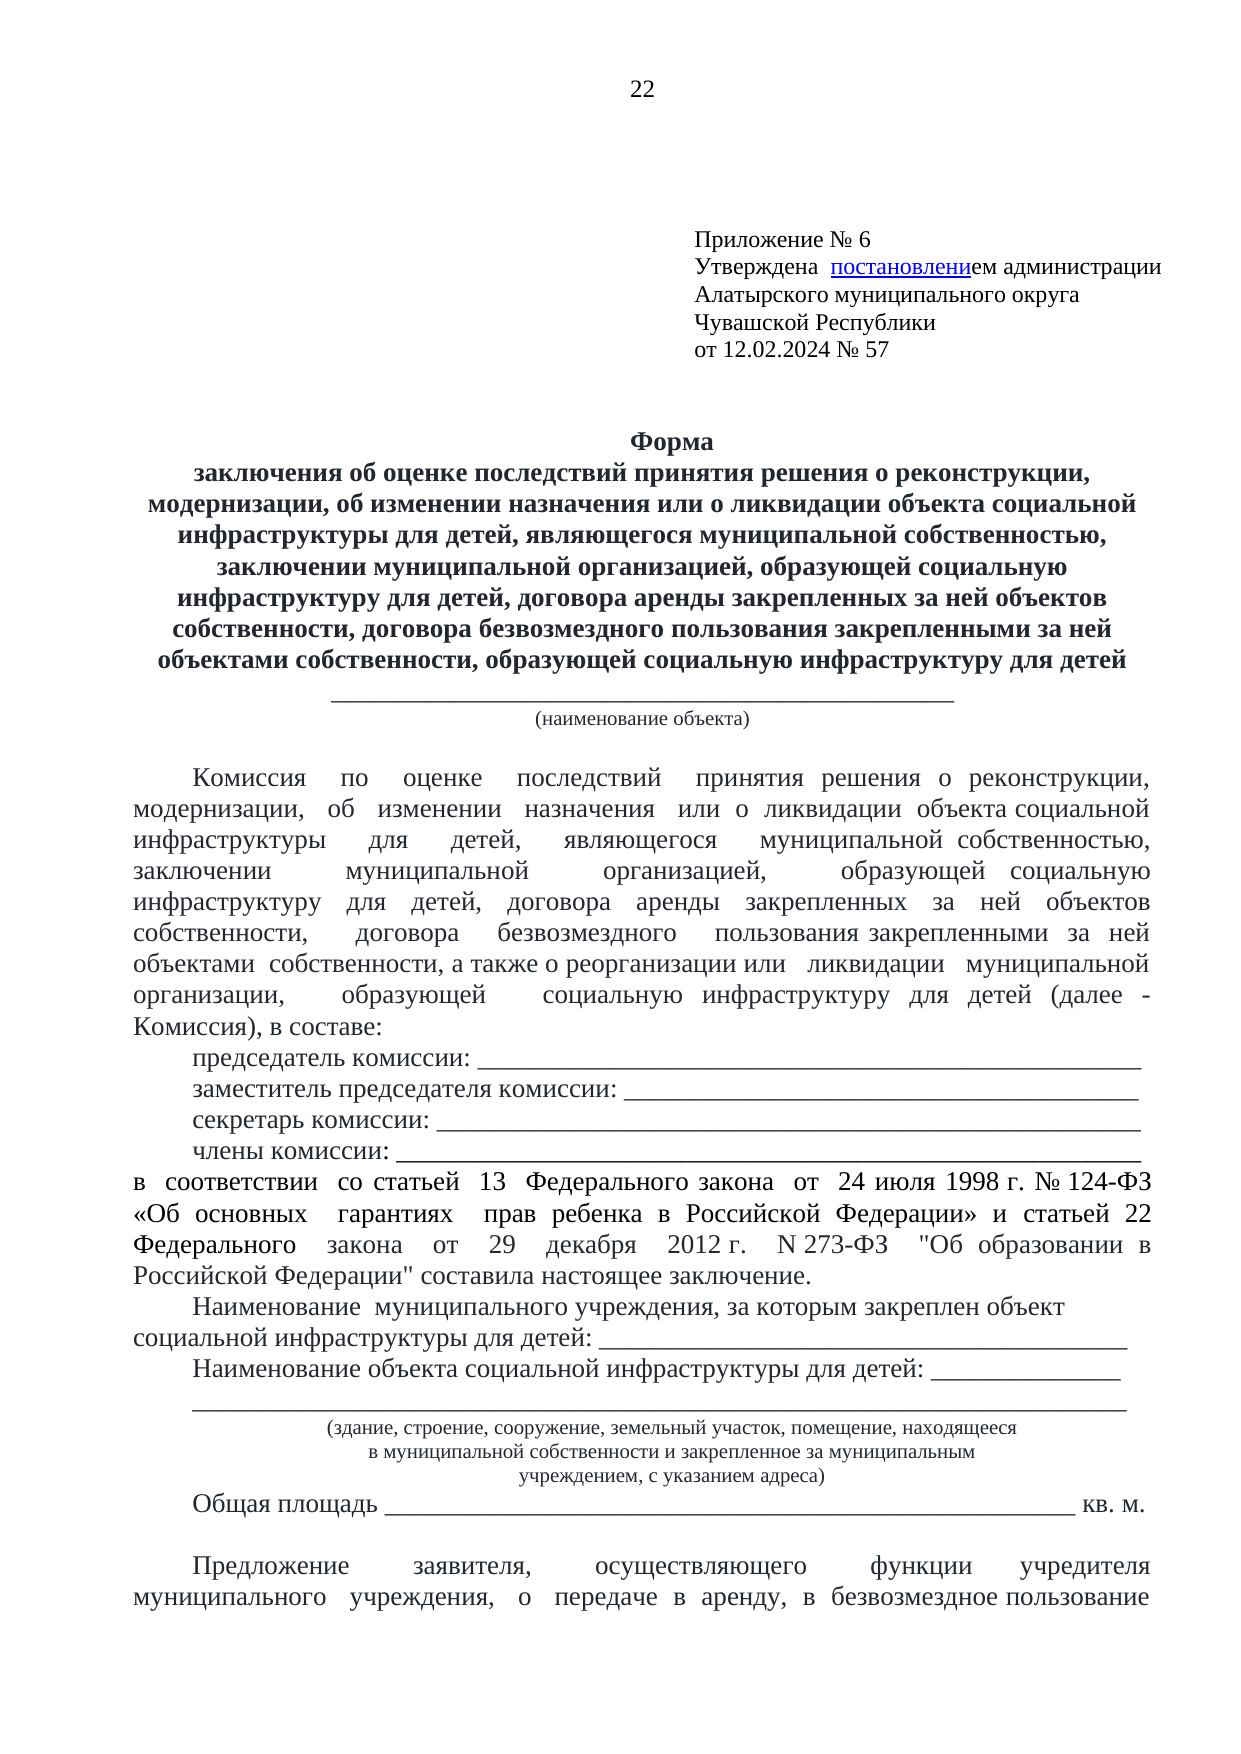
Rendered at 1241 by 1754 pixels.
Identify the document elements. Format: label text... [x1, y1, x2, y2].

text в соответствии со статьей 13 Федерального закона от 24 июля 1998 г. № 124-ФЗ «Об основных гарантиях прав ребенка в Российской Федерации» и статьей 22 Федерального закона от 29 декабря 2012 г. N 273-ФЗ "Об образовании в Российской Федерации" составила настоящее заключение. [133, 1166, 1152, 1290]
text Форма заключения об оценке последствий принятия решения о реконструкции, модернизации, об изменении назначения или о ликвидации объекта социальной инфраструктуры для детей, являющегося муниципальной собственностью, заключении муниципальной организацией, образующей социальную инфраструктуру для детей, договора аренды закрепленных за ней объектов собственности, договора безвозмездного пользования закрепленными за ней объектами собственности, образующей социальную инфраструктуру для детей ______________________________________________ (наименование объекта) [133, 425, 1152, 729]
text в муниципальной собственности и закрепленное за муниципальным [133, 1439, 1152, 1463]
text Общая площадь ___________________________________________________ кв. м. [133, 1487, 1152, 1518]
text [133, 1549, 1152, 1611]
text _____________________________________________________________________ [133, 1383, 1152, 1415]
text заместитель председателя комиссии: ______________________________________ [133, 1072, 1152, 1103]
text Наименование муниципального учреждения, за которым закреплен объект [133, 1290, 1152, 1321]
text секретарь комиссии: ____________________________________________________ [133, 1103, 1152, 1134]
text Приложение № 6 Утверждена постановлением администрации Алатырского муниципального округа [694, 225, 1167, 308]
text члены комиссии: _______________________________________________________ [133, 1134, 1152, 1166]
text (здание, строение, сооружение, земельный участок, помещение, находящееся [133, 1415, 1152, 1439]
text Комиссия по оценке последствий принятия решения о реконструкции, модернизации, об изменении назначения или о ликвидации объекта социальной инфраструктуры для детей, являющегося муниципальной собственностью, заключении муниципальной организацией, образующей социальную инфраструктуру для детей, договора аренды закрепленных за ней объектов собственности, договора безвозмездного пользования закрепленными за ней объектами собственности, а также о реорганизации или ликвидации муниципальной организации, образующей социальную инфраструктуру для детей (далее - Комиссия), в составе: [133, 761, 1152, 1041]
text Чувашской Республики от 12.02.2024 № 57 [694, 308, 1152, 363]
text председатель комиссии: _________________________________________________ [133, 1041, 1152, 1072]
text социальной инфраструктуры для детей: _______________________________________ [133, 1321, 1152, 1352]
text Наименование объекта социальной инфраструктуры для детей: ______________ [133, 1352, 1152, 1383]
text учреждением, с указанием адреса) [133, 1463, 1152, 1487]
